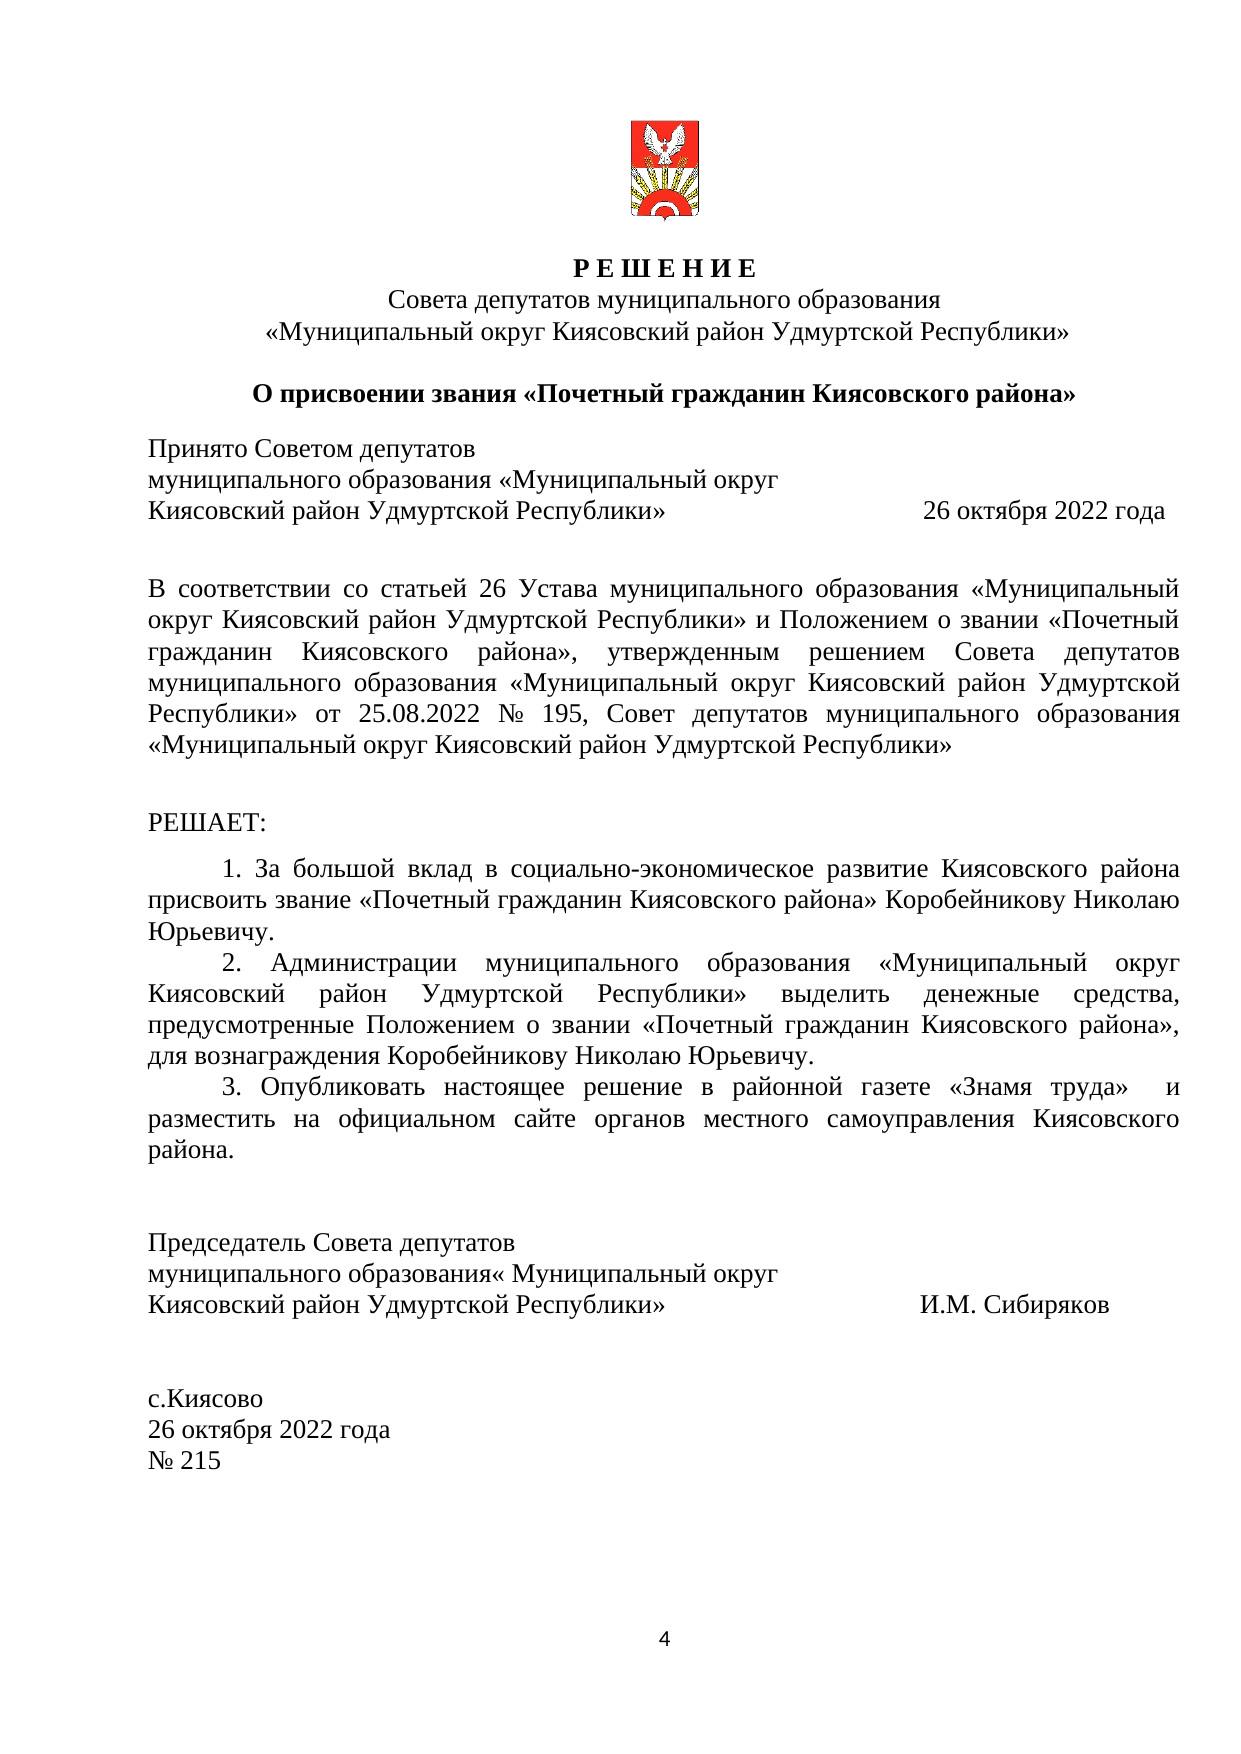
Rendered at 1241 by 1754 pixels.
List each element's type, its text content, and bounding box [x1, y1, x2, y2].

text Киясовский район Удмуртской Республики» 26 октября 2022 года [148, 494, 1181, 526]
text 26 октября 2022 года [148, 1413, 1181, 1444]
text 2. Администрации муниципального образования «Муниципальный округ Киясовский район Удмуртской Республики» выделить денежные средства, предусмотренные Положением о звании «Почетный гражданин Киясовского района», для вознаграждения Коробейникову Николаю Юрьевичу. [148, 946, 1181, 1071]
text Совета депутатов муниципального образования [148, 283, 1181, 315]
text О присвоении звания «Почетный гражданин Киясовского района» [148, 377, 1181, 432]
text Р Е Ш Е Н И Е [148, 252, 1181, 283]
text 1. За большой вклад в социально-экономическое развитие Киясовского района присвоить звание «Почетный гражданин Киясовского района» Коробейникову Николаю Юрьевичу. [148, 852, 1181, 946]
text Принято Советом депутатов [148, 432, 1181, 463]
text РЕШАЕТ: [148, 806, 1181, 837]
text «Муниципальный округ Киясовский район Удмуртской Республики» [148, 315, 1181, 346]
text с.Киясово [148, 1382, 1181, 1413]
text 3. Опубликовать настоящее решение в районной газете «Знамя труда» и разместить на официальном сайте органов местного самоуправления Киясовского района. [148, 1071, 1181, 1164]
text муниципального образования «Муниципальный округ [148, 463, 1181, 494]
picture [629, 118, 700, 222]
text муниципального образования« Муниципальный округ [148, 1257, 1181, 1288]
text № 215 [148, 1444, 1181, 1475]
text Председатель Совета депутатов [148, 1226, 1181, 1257]
text В соответствии со статьей 26 Устава муниципального образования «Муниципальный округ Киясовский район Удмуртской Республики» и Положением о звании «Почетный гражданин Киясовского района», утвержденным решением Совета депутатов муниципального образования «Муниципальный округ Киясовский район Удмуртской Республики» от 25.08.2022 № 195, Совет депутатов муниципального образования «Муниципальный округ Киясовский район Удмуртской Республики» [148, 572, 1181, 759]
text Киясовский район Удмуртской Республики» И.М. Сибиряков [148, 1288, 1181, 1320]
